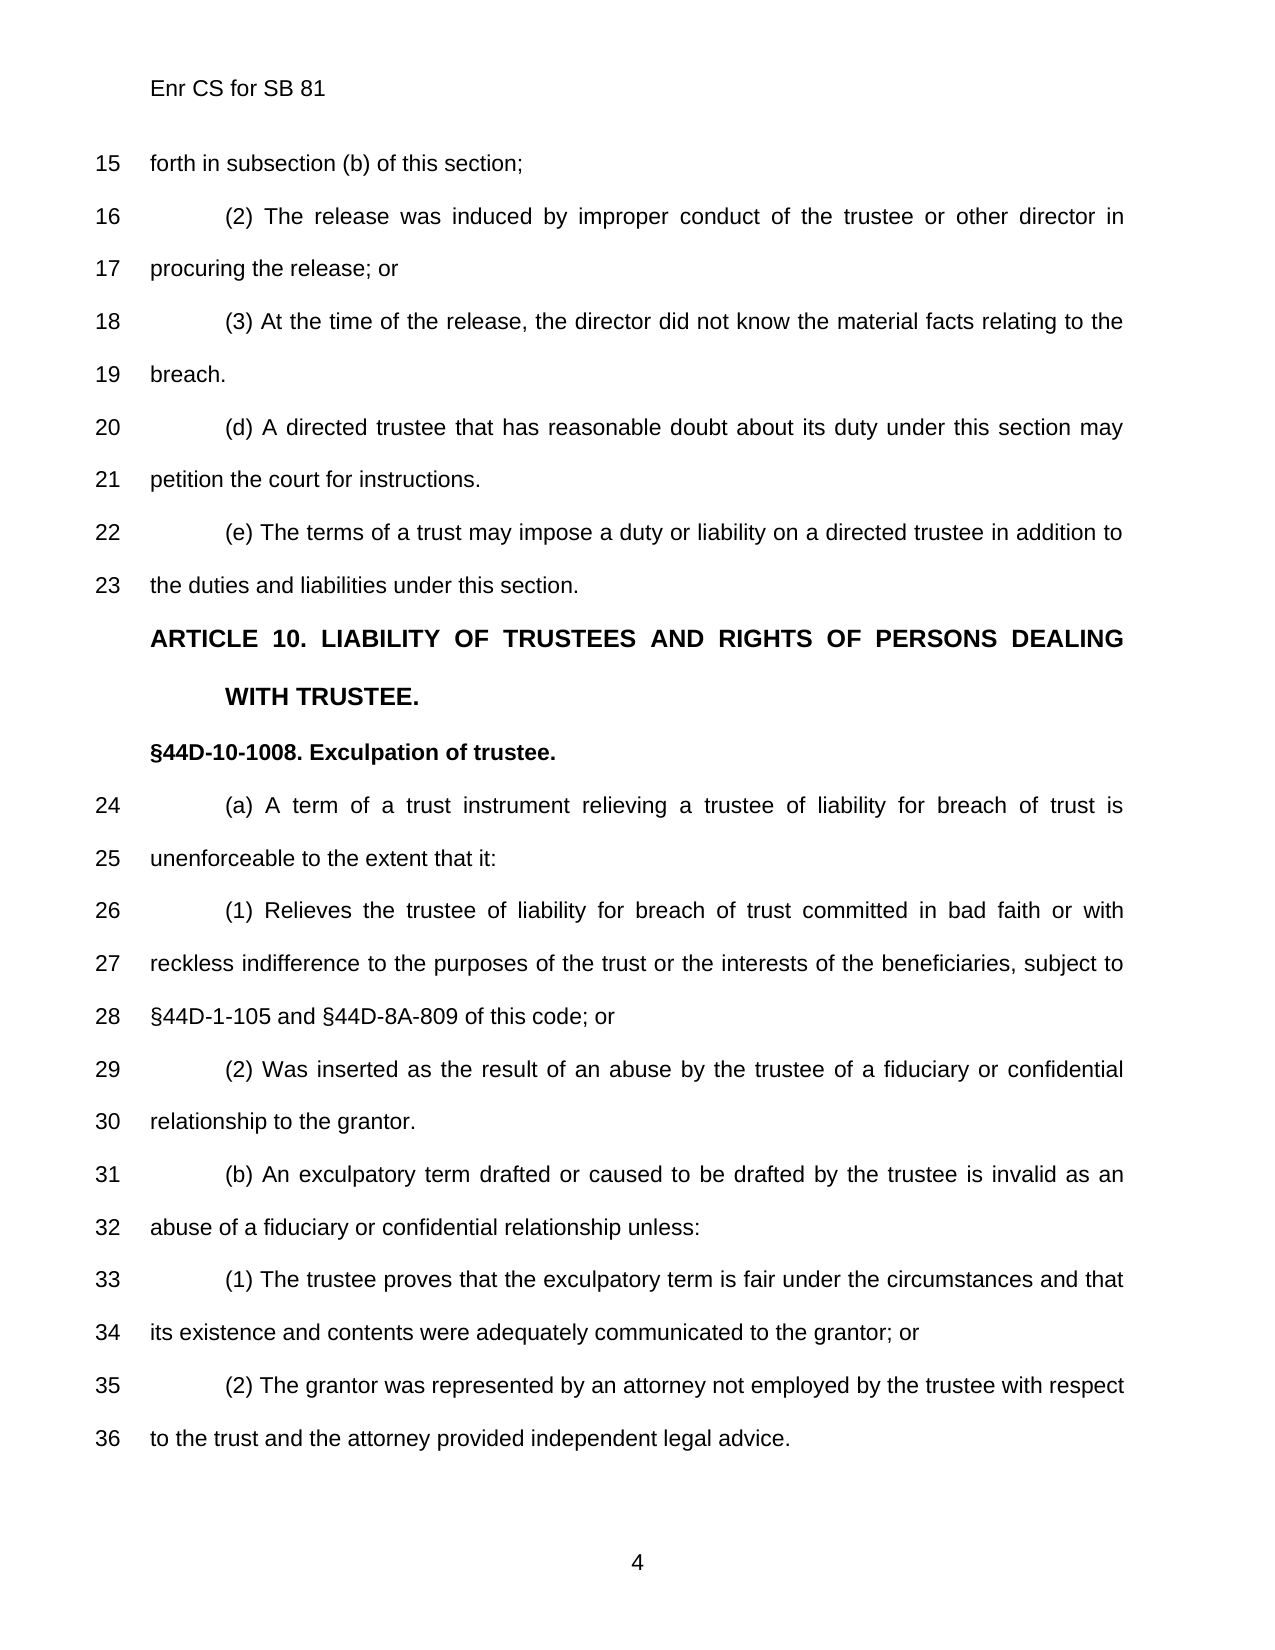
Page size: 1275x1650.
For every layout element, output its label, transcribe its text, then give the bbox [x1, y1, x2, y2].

text (d) A directed trustee that has reasonable doubt about its duty under this section may petition the court for instructions. [150, 413, 1125, 493]
text (3) At the time of the release, the director did not know the material facts relating to the breach. [150, 308, 1125, 387]
text (1) The trustee proves that the exculpatory term is fair under the circumstances and that its existence and contents were adequately communicated to the grantor; or [150, 1266, 1125, 1346]
text (2) The grantor was represented by an attorney not employed by the trustee with respect to the trust and the attorney provided independent legal advice. [150, 1372, 1125, 1451]
text ARTICLE 10. LIABILITY OF TRUSTEES AND RIGHTS OF PERSONS DEALING WITH TRUSTEE. [150, 624, 1125, 711]
text (a) A term of a trust instrument relieving a trustee of liability for breach of trust is unenforceable to the extent that it: [150, 792, 1125, 871]
text (2) The release was induced by improper conduct of the trustee or other director in procuring the release; or [150, 203, 1125, 282]
text (b) An exculpatory term drafted or caused to be drafted by the trustee is invalid as an abuse of a fiduciary or confidential relationship unless: [150, 1161, 1125, 1240]
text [150, 150, 1125, 176]
text (2) Was inserted as the result of an abuse by the trustee of a fiduciary or confidential relationship to the grantor. [150, 1056, 1125, 1135]
subtitle §44D-10-1008. Exculpation of trustee. [150, 739, 1125, 766]
text (e) The terms of a trust may impose a duty or liability on a directed trustee in addition to the duties and liabilities under this section. [150, 519, 1125, 598]
text (1) Relieves the trustee of liability for breach of trust committed in bad faith or with reckless indifference to the purposes of the trust or the interests of the beneficiaries, subject to §44D-1-105 and §44D-8A-809 of this code; or [150, 897, 1125, 1029]
